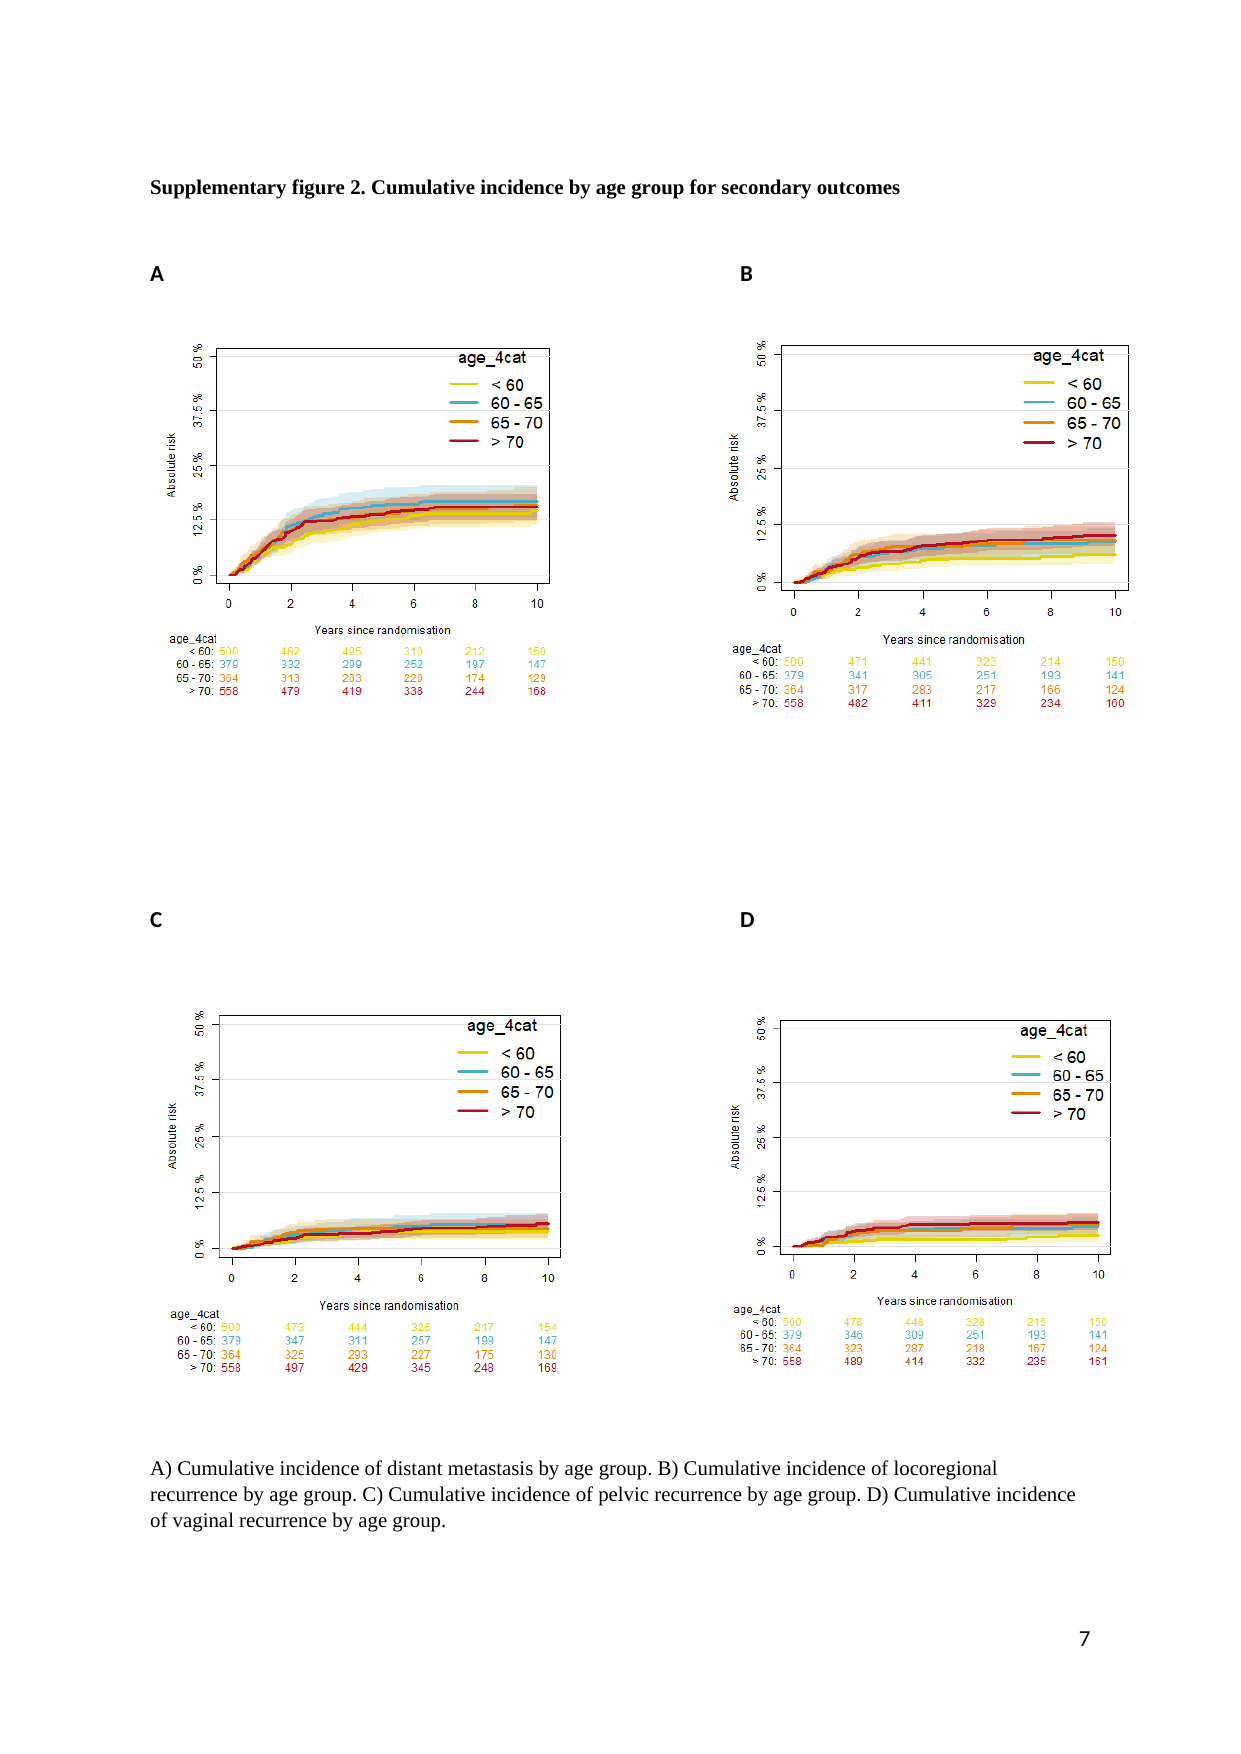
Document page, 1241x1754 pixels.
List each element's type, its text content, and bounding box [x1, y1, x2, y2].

text A) Cumulative incidence of distant metastasis by age group. B) Cumulative incidence of locoregional recurrence by age group. C) Cumulative incidence of pelvic recurrence by age group. D) Cumulative incidence of vaginal recurrence by age group. [150, 1456, 1090, 1532]
picture [136, 959, 587, 1409]
text A B [150, 259, 1090, 581]
picture [700, 966, 1134, 1401]
text C D [150, 905, 1090, 933]
picture [136, 293, 574, 732]
picture [697, 288, 1154, 745]
subtitle Supplementary figure 2. Cumulative incidence by age group for secondary outcomes [150, 175, 1090, 199]
